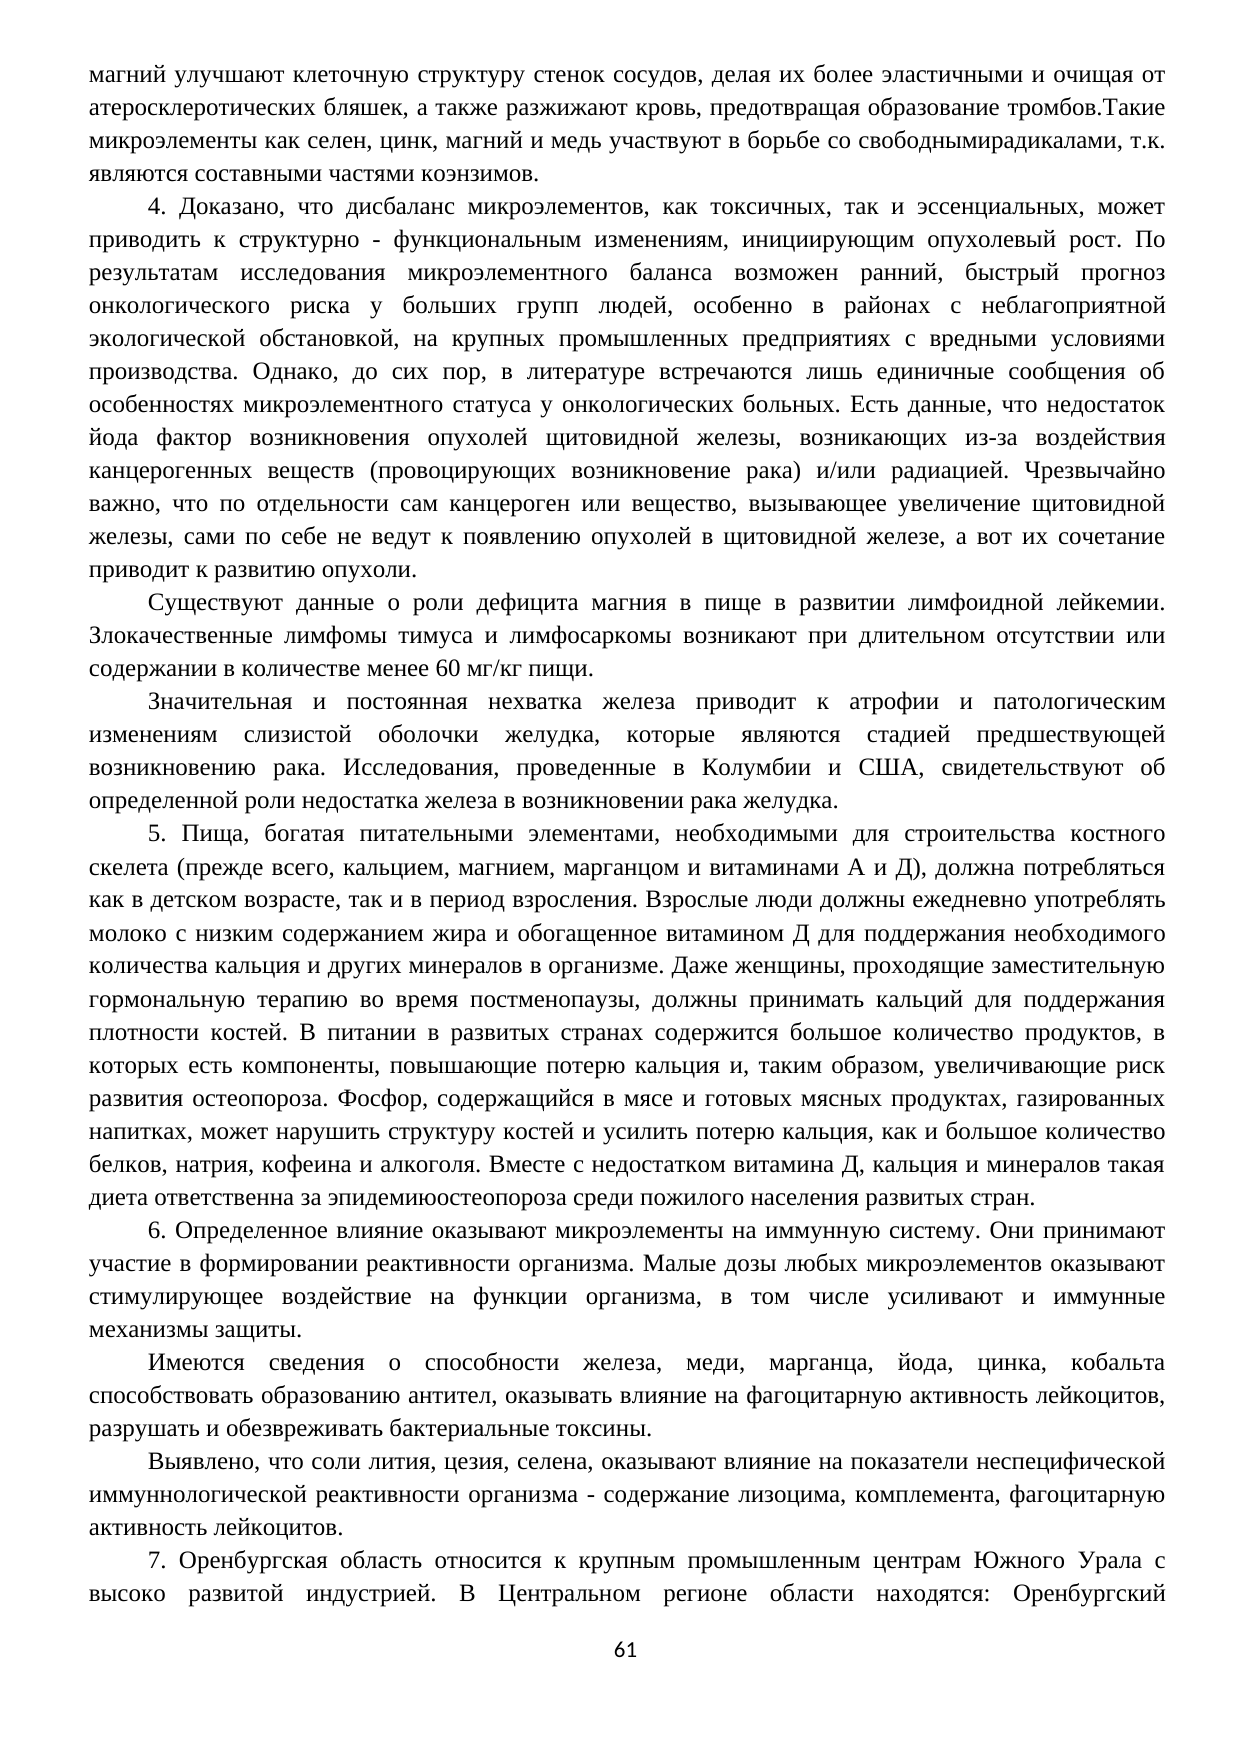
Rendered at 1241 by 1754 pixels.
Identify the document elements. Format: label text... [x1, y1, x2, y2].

text Имеются сведения о способности железа, меди, марганца, йода, цинка, кобальта способствовать образованию антител, оказывать влияние на фагоцитарную активность лейкоцитов, разрушать и обезвреживать бактериальные токсины. [89, 1347, 1167, 1442]
text 5. Пища, богатая питательными элементами, необходимыми для строительства костного скелета (прежде всего, кальцием, магнием, марганцом и витаминами А и Д), должна потребляться как в детском возрасте, так и в период взросления. Взрослые люди должны ежедневно употреблять молоко с низким содержанием жира и обогащенное витамином Д для поддержания необходимого количества кальция и других минералов в организме. Даже женщины, проходящие заместительную гормональную терапию во время постменопаузы, должны принимать кальций для поддержания плотности костей. В питании в развитых странах содержится большое количество продуктов, в которых есть компоненты, повышающие потерю кальция и, таким образом, увеличивающие риск развития остеопороза. Фосфор, содержащийся в мясе и готовых мясных продуктах, газированных напитках, может нарушить структуру костей и усилить потерю кальция, как и большое количество белков, натрия, кофеина и алкоголя. Вместе с недостатком витамина Д, кальция и минералов такая диета ответственна за эпидемиюостеопороза среди пожилого населения развитых стран. [89, 818, 1167, 1211]
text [89, 1545, 1167, 1607]
text Выявлено, что соли лития, цезия, селена, оказывают влияние на показатели неспецифической иммуннологической реактивности организма - содержание лизоцима, комплемента, фагоцитарную активность лейкоцитов. [89, 1446, 1167, 1541]
text Значительная и постоянная нехватка железа приводит к атрофии и патологическим изменениям слизистой оболочки желудка, которые являются стадией предшествующей возникновению рака. Исследования, проведенные в Колумбии и США, свидетельствуют об определенной роли недостатка железа в возникновении рака желудка. [89, 686, 1167, 814]
text 4. Доказано, что дисбаланс микроэлементов, как токсичных, так и эссенциальных, может приводить к структурно - функциональным изменениям, инициирующим опухолевый рост. По результатам исследования микроэлементного баланса возможен ранний, быстрый прогноз онкологического риска у больших групп людей, особенно в районах с неблагоприятной экологической обстановкой, на крупных промышленных предприятиях с вредными условиями производства. Однако, до сих пор, в литературе встречаются лишь единичные сообщения об особенностях микроэлементного статуса у онкологических больных. Есть данные, что недостаток йода фактор возникновения опухолей щитовидной железы, возникающих из-за воздействия канцерогенных веществ (провоцирующих возникновение рака) и/или радиацией. Чрезвычайно важно, что по отдельности сам канцероген или вещество, вызывающее увеличение щитовидной железы, сами по себе не ведут к появлению опухолей в щитовидной железе, а вот их сочетание приводит к развитию опухоли. [89, 191, 1167, 583]
text Существуют данные о роли дефицита магния в пище в развитии лимфоидной лейкемии. Злокачественные лимфомы тимуса и лимфосаркомы возникают при длительном отсутствии или содержании в количестве менее 60 мг/кг пищи. [89, 587, 1167, 682]
text 6. Определенное влияние оказывают микроэлементы на иммунную систему. Они принимают участие в формировании реактивности организма. Малые дозы любых микроэлементов оказывают стимулирующее воздействие на функции организма, в том числе усиливают и иммунные механизмы защиты. [89, 1215, 1167, 1343]
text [89, 59, 1167, 187]
